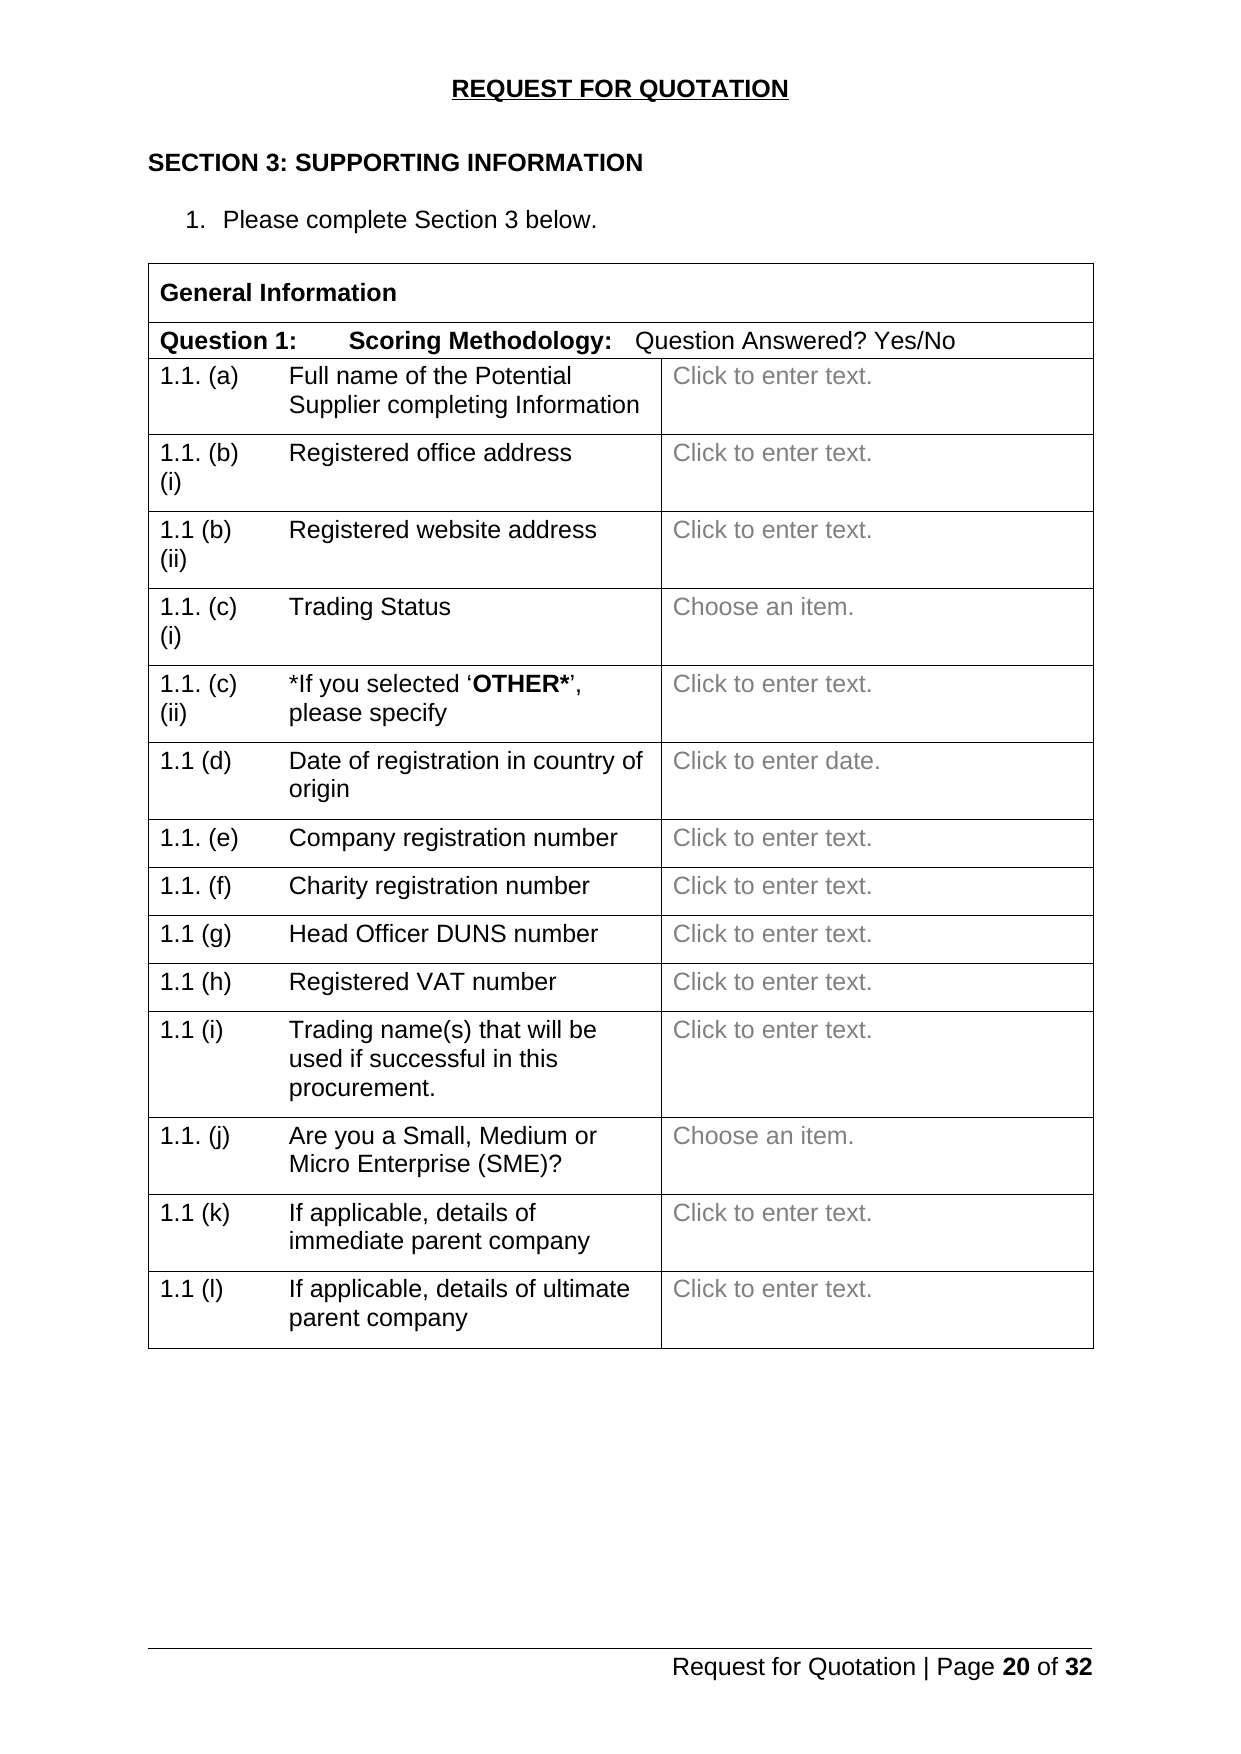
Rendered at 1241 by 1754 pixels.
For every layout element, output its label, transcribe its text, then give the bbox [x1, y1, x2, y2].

table_cell Date of registration in country of origin [278, 743, 661, 819]
table_cell 1.1. (e) [149, 820, 277, 867]
table_header General Information [149, 264, 1093, 322]
table_cell 1.1 (d) [149, 743, 277, 819]
table_cell [662, 820, 1093, 867]
table_cell 1.1 (g) [149, 916, 277, 963]
table_cell 1.1. (j) [149, 1118, 277, 1194]
table_cell Scoring Methodology: [328, 323, 624, 357]
table_cell [662, 1272, 1093, 1347]
table_cell 1.1 (b) (ii) [149, 512, 277, 588]
table_cell Question 1: [149, 323, 328, 357]
table_cell 1.1. (f) [149, 868, 277, 915]
table_cell [662, 868, 1093, 915]
table_cell [662, 964, 1093, 1011]
table_cell 1.1 (k) [149, 1195, 277, 1271]
table_cell Trading Status [278, 589, 661, 665]
table_cell 1.1. (b) (i) [149, 435, 277, 511]
table_cell [662, 666, 1093, 742]
table_cell 1.1 (i) [149, 1012, 277, 1117]
table_cell [662, 435, 1093, 511]
table_cell Registered website address [278, 512, 661, 588]
table_cell Question Answered? Yes/No [624, 323, 1093, 357]
table_cell 1.1 (h) [149, 964, 277, 1011]
subtitle Section 3: Supporting Information [148, 148, 1092, 176]
table_cell 1.1 (l) [149, 1272, 277, 1347]
table_cell Registered VAT number [278, 964, 661, 1011]
table_cell [662, 512, 1093, 588]
table_cell [662, 1012, 1093, 1117]
table_cell 1.1. (c) (i) [149, 589, 277, 665]
list Please complete Section 3 below. [185, 205, 1092, 234]
table_cell [662, 589, 1093, 665]
table_cell *If you selected ‘Other*’, please specify [278, 666, 661, 742]
table_cell Are you a Small, Medium or Micro Enterprise (SME)? [278, 1118, 661, 1194]
table_cell [662, 743, 1093, 819]
table_cell Company registration number [278, 820, 661, 867]
table_cell 1.1. (c) (ii) [149, 666, 277, 742]
table_cell Full name of the Potential Supplier completing Information [278, 359, 661, 434]
table_cell [662, 1195, 1093, 1271]
table_cell [662, 1118, 1093, 1194]
table_cell Head Officer DUNS number [278, 916, 661, 963]
table_cell Charity registration number [278, 868, 661, 915]
table_cell [662, 916, 1093, 963]
table_cell Registered office address [278, 435, 661, 511]
table_cell If applicable, details of ultimate parent company [278, 1272, 661, 1347]
table_cell 1.1. (a) [149, 359, 277, 434]
table_cell Trading name(s) that will be used if successful in this procurement. [278, 1012, 661, 1117]
table_cell If applicable, details of immediate parent company [278, 1195, 661, 1271]
table_cell [662, 359, 1093, 434]
